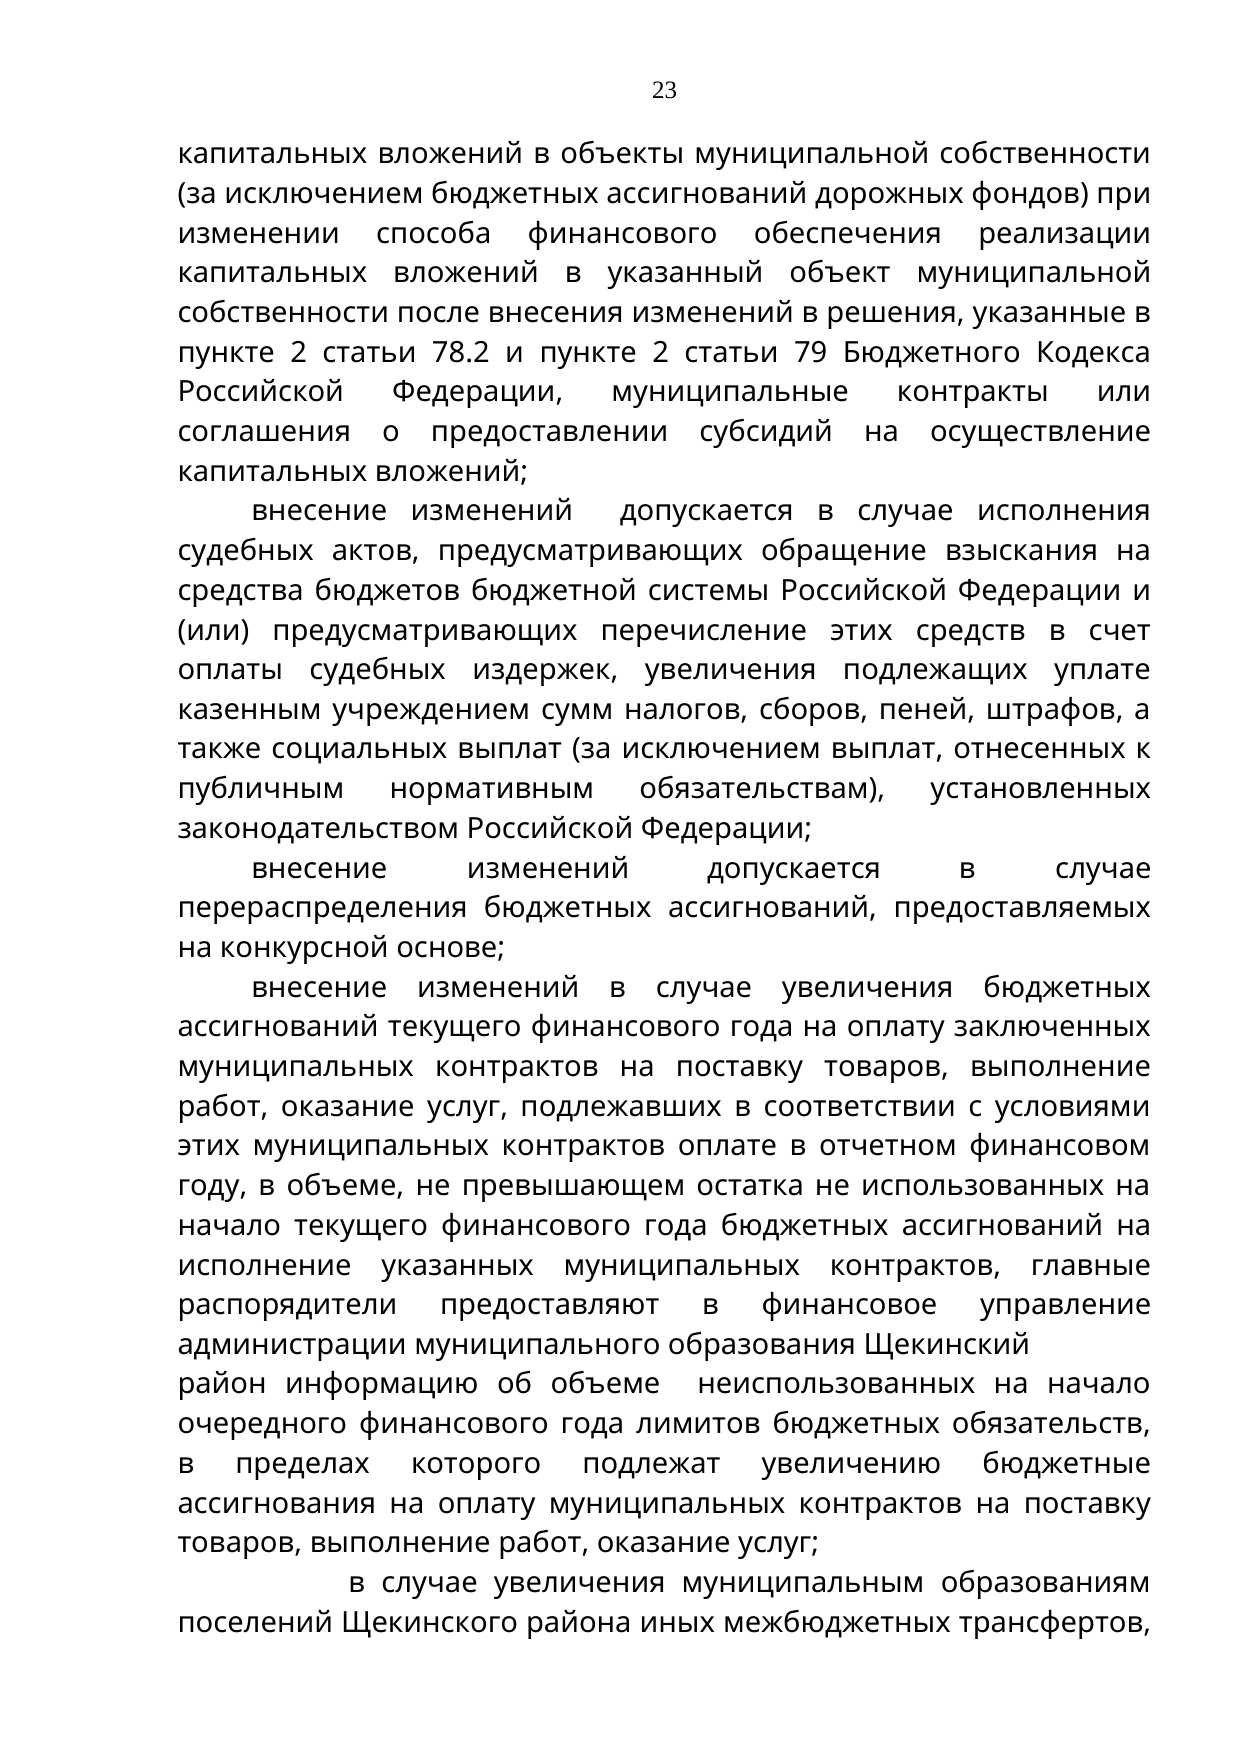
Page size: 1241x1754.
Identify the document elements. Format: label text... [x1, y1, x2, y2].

text внесение изменений допускается в случае перераспределения бюджетных ассигнований, предоставляемых на конкурсной основе; [177, 847, 1152, 966]
text внесение изменений в случае увеличения бюджетных ассигнований текущего финансового года на оплату заключенных муниципальных контрактов на поставку товаров, выполнение работ, оказание услуг, подлежавших в соответствии с условиями этих муниципальных контрактов оплате в отчетном финансовом году, в объеме, не превышающем остатка не использованных на начало текущего финансового года бюджетных ассигнований на исполнение указанных муниципальных контрактов, главные распорядители предоставляют в финансовое управление администрации муниципального образования Щекинский район информацию об объеме неиспользованных на начало очередного финансового года лимитов бюджетных обязательств, в пределах которого подлежат увеличению бюджетные ассигнования на оплату муниципальных контрактов на поставку товаров, выполнение работ, оказание услуг; [177, 966, 1152, 1561]
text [177, 1561, 1152, 1641]
text внесение изменений допускается в случае исполнения судебных актов, предусматривающих обращение взыскания на средства бюджетов бюджетной системы Российской Федерации и (или) предусматривающих перечисление этих средств в счет оплаты судебных издержек, увеличения подлежащих уплате казенным учреждением сумм налогов, сборов, пеней, штрафов, а также социальных выплат (за исключением выплат, отнесенных к публичным нормативным обязательствам), установленных законодательством Российской Федерации; [177, 490, 1152, 847]
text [177, 132, 1152, 490]
